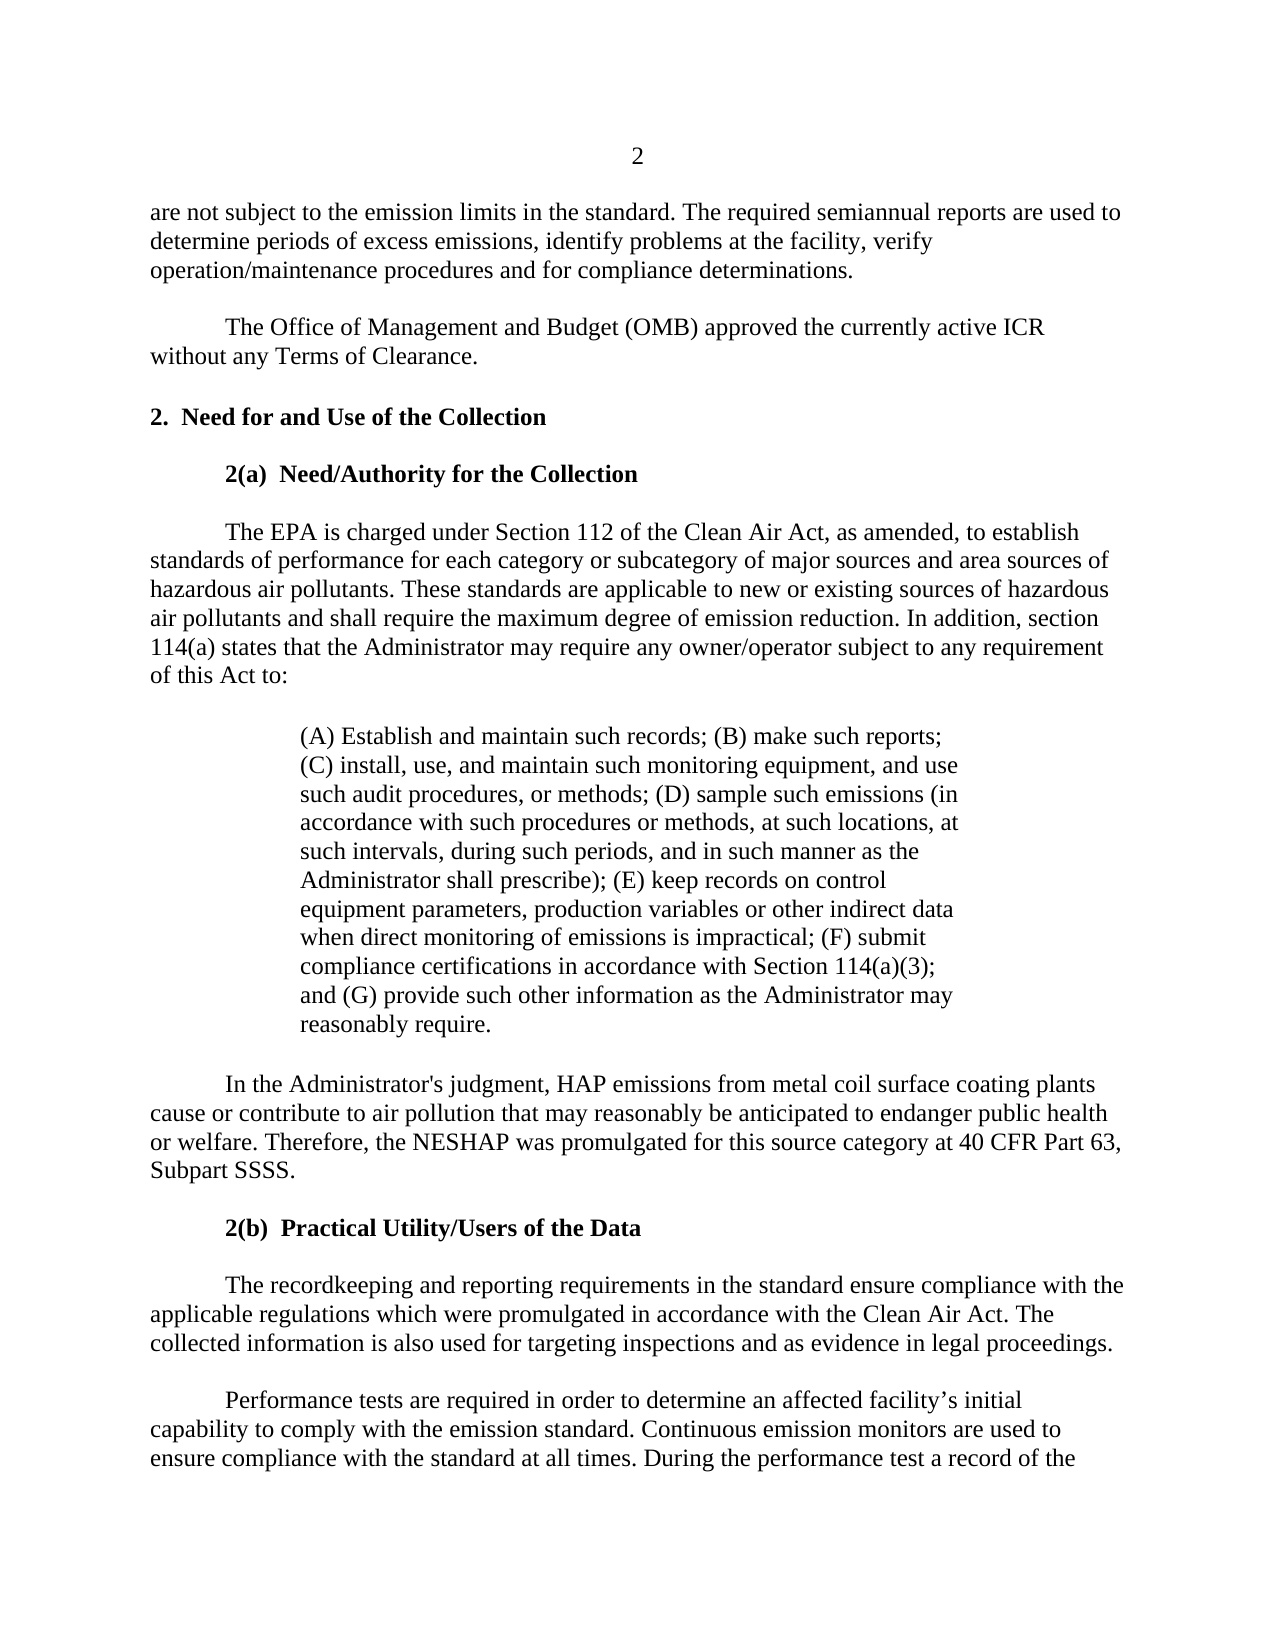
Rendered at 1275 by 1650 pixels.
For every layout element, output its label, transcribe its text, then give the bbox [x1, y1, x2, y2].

text 2. Need for and Use of the Collection [150, 402, 1125, 431]
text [150, 1384, 1125, 1472]
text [150, 198, 1125, 284]
text The recordkeeping and reporting requirements in the standard ensure compliance with the applicable regulations which were promulgated in accordance with the Clean Air Act. The collected information is also used for targeting inspections and as evidence in legal proceedings. [150, 1271, 1125, 1357]
text (A) Establish and maintain such records; (B) make such reports; (C) install, use, and maintain such monitoring equipment, and use such audit procedures, or methods; (D) sample such emissions (in accordance with such procedures or methods, at such locations, at such intervals, during such periods, and in such manner as the Administrator shall prescribe); (E) keep records on control equipment parameters, production variables or other indirect data when direct monitoring of emissions is impractical; (F) submit compliance certifications in accordance with Section 114(a)(3); and (G) provide such other information as the Administrator may reasonably require. [300, 721, 975, 1038]
text The EPA is charged under Section 112 of the Clean Air Act, as amended, to establish standards of performance for each category or subcategory of major sources and area sources of hazardous air pollutants. These standards are applicable to new or existing sources of hazardous air pollutants and shall require the maximum degree of emission reduction. In addition, section 114(a) states that the Administrator may require any owner/operator subject to any requirement of this Act to: [150, 517, 1125, 689]
text In the Administrator's judgment, HAP emissions from metal coil surface coating plants cause or contribute to air pollution that may reasonably be anticipated to endanger public health or welfare. Therefore, the NESHAP was promulgated for this source category at 40 CFR Part 63, Subpart SSSS. [150, 1069, 1125, 1184]
text 2(a) Need/Authority for the Collection [150, 459, 1125, 488]
text The Office of Management and Budget (OMB) approved the currently active ICR without any Terms of Clearance. [150, 311, 1125, 370]
text 2(b) Practical Utility/Users of the Data [150, 1213, 1125, 1242]
